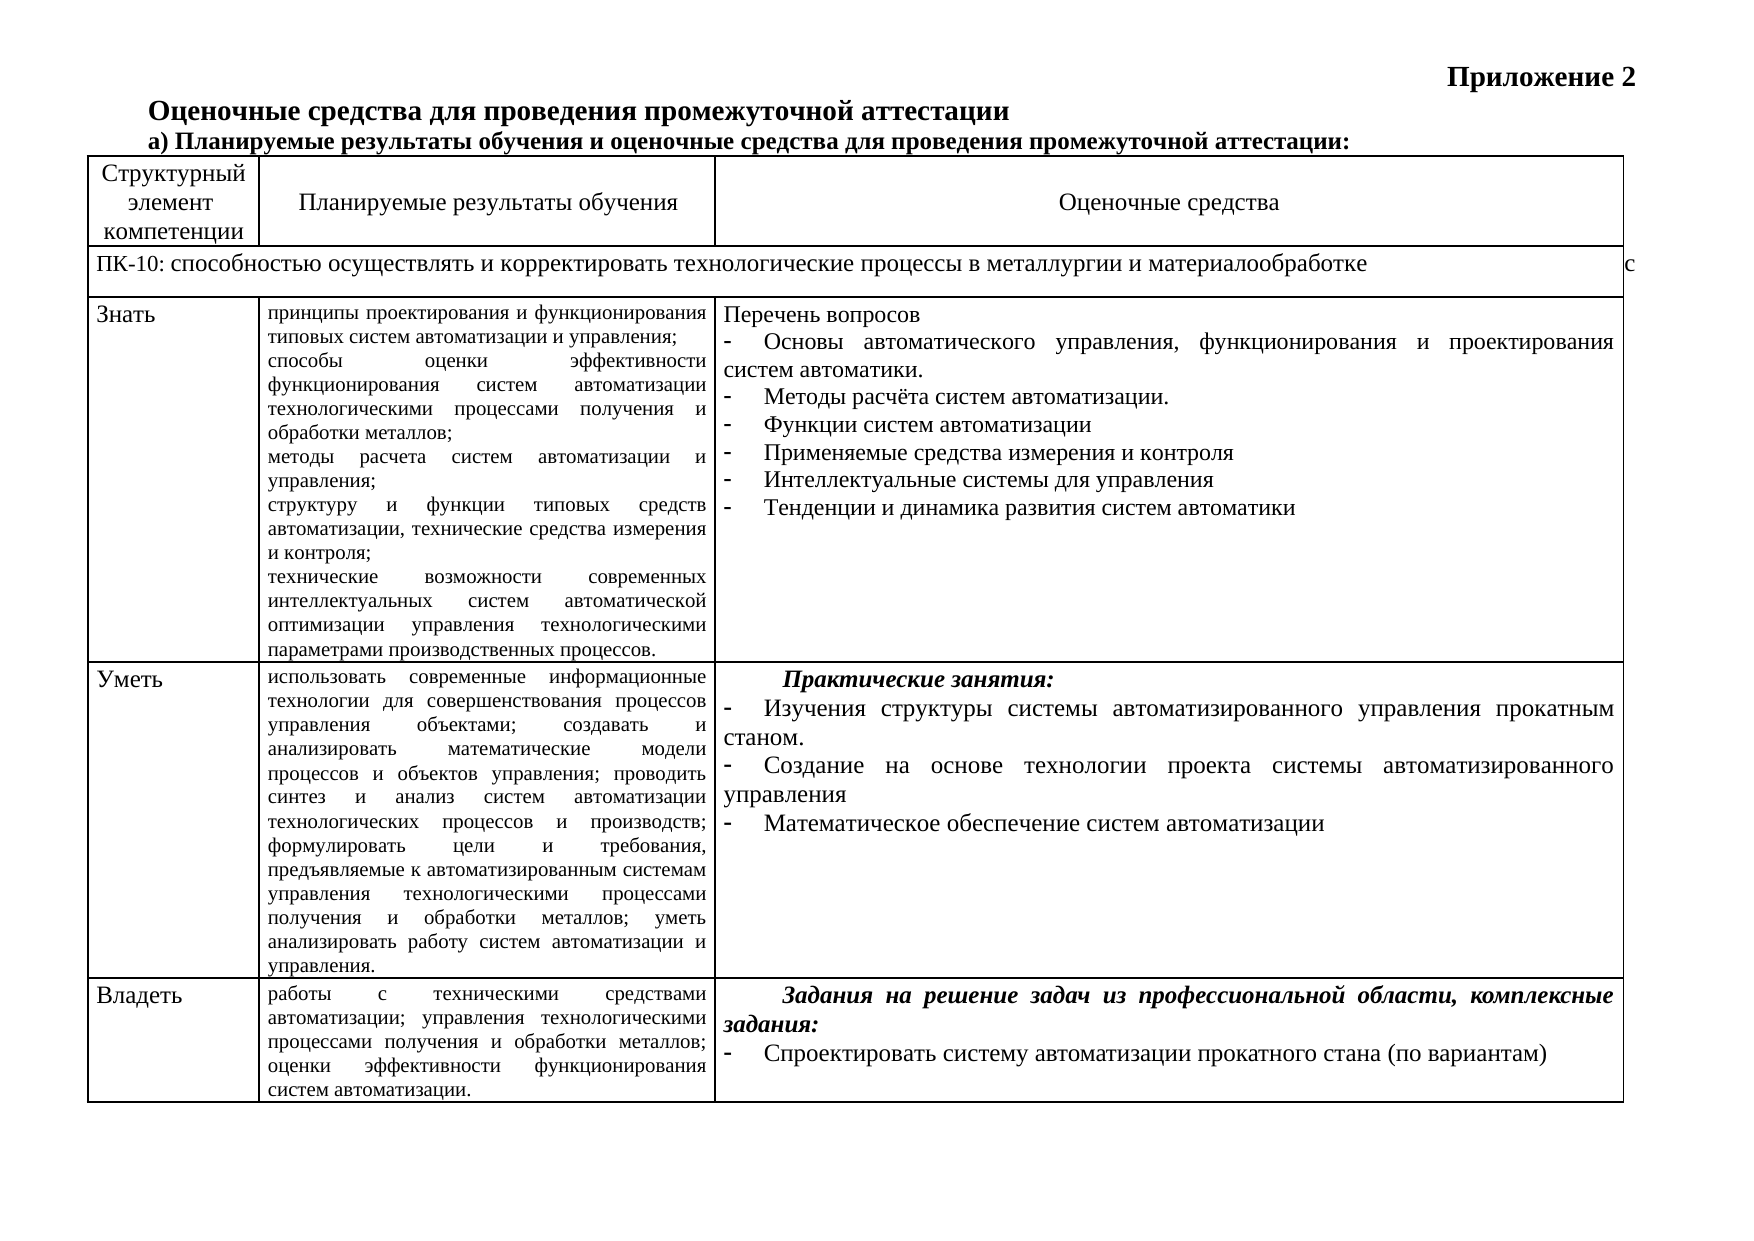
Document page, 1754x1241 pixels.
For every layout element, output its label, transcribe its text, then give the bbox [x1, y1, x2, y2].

table_cell Владеть [89, 979, 258, 1101]
table_cell работы с техническими средствами автоматизации; управления технологическими процессами получения и обработки металлов; оценки эффективности функционирования систем автоматизации. [260, 979, 714, 1101]
table_header Планируемые результаты обучения [260, 157, 714, 245]
table_cell принципы проектирования и функционирования типовых систем автоматизации и управления; способы оценки эффективности функционирования систем автоматизации технологическими процессами получения и обработки металлов; методы расчета систем автоматизации и управления; структуру и функции типовых средств автоматизации, технические средства измерения и контроля; технические возможности современных интеллектуальных систем автоматической оптимизации управления технологическими параметрами производственных процессов. [260, 298, 714, 661]
table_cell Практические занятия: Изучения структуры системы автоматизированного управления прокатным станом. Создание на основе технологии проекта системы автоматизированного управления Математическое обеспечение систем автоматизации [716, 663, 1623, 977]
table_cell ПК-10: способностью осуществлять и корректировать технологические процессы в металлургии и материалообработке [89, 247, 1623, 296]
table_cell Задания на решение задач из профессиональной области, комплексные задания: Спроектировать систему автоматизации прокатного стана (по вариантам) [716, 979, 1623, 1101]
table_cell использовать современные информационные технологии для совершенствования процессов управления объектами; создавать и анализировать математические модели процессов и объектов управления; проводить синтез и анализ систем автоматизации технологических процессов и производств; формулировать цели и требования, предъявляемые к автоматизированным системам управления технологическими процессами получения и обработки металлов; уметь анализировать работу систем автоматизации и управления. [260, 663, 714, 977]
text Приложение 2 [148, 59, 1636, 93]
table_cell Перечень вопросов Основы автоматического управления, функционирования и проектирования систем автоматики. Методы расчёта систем автоматизации. Функции систем автоматизации Применяемые средства измерения и контроля Интеллектуальные системы для управления Тенденции и динамика развития систем автоматики [716, 298, 1623, 661]
text Оценочные средства для проведения промежуточной аттестации [148, 93, 1636, 126]
table_cell Уметь [89, 663, 258, 977]
table_header Оценочные средства [716, 157, 1623, 245]
table_cell Знать [89, 298, 258, 661]
text а) Планируемые результаты обучения и оценочные средства для проведения промежуточной аттестации: [89, 126, 1636, 155]
table_header Структурный элемент компетенции [89, 157, 258, 245]
